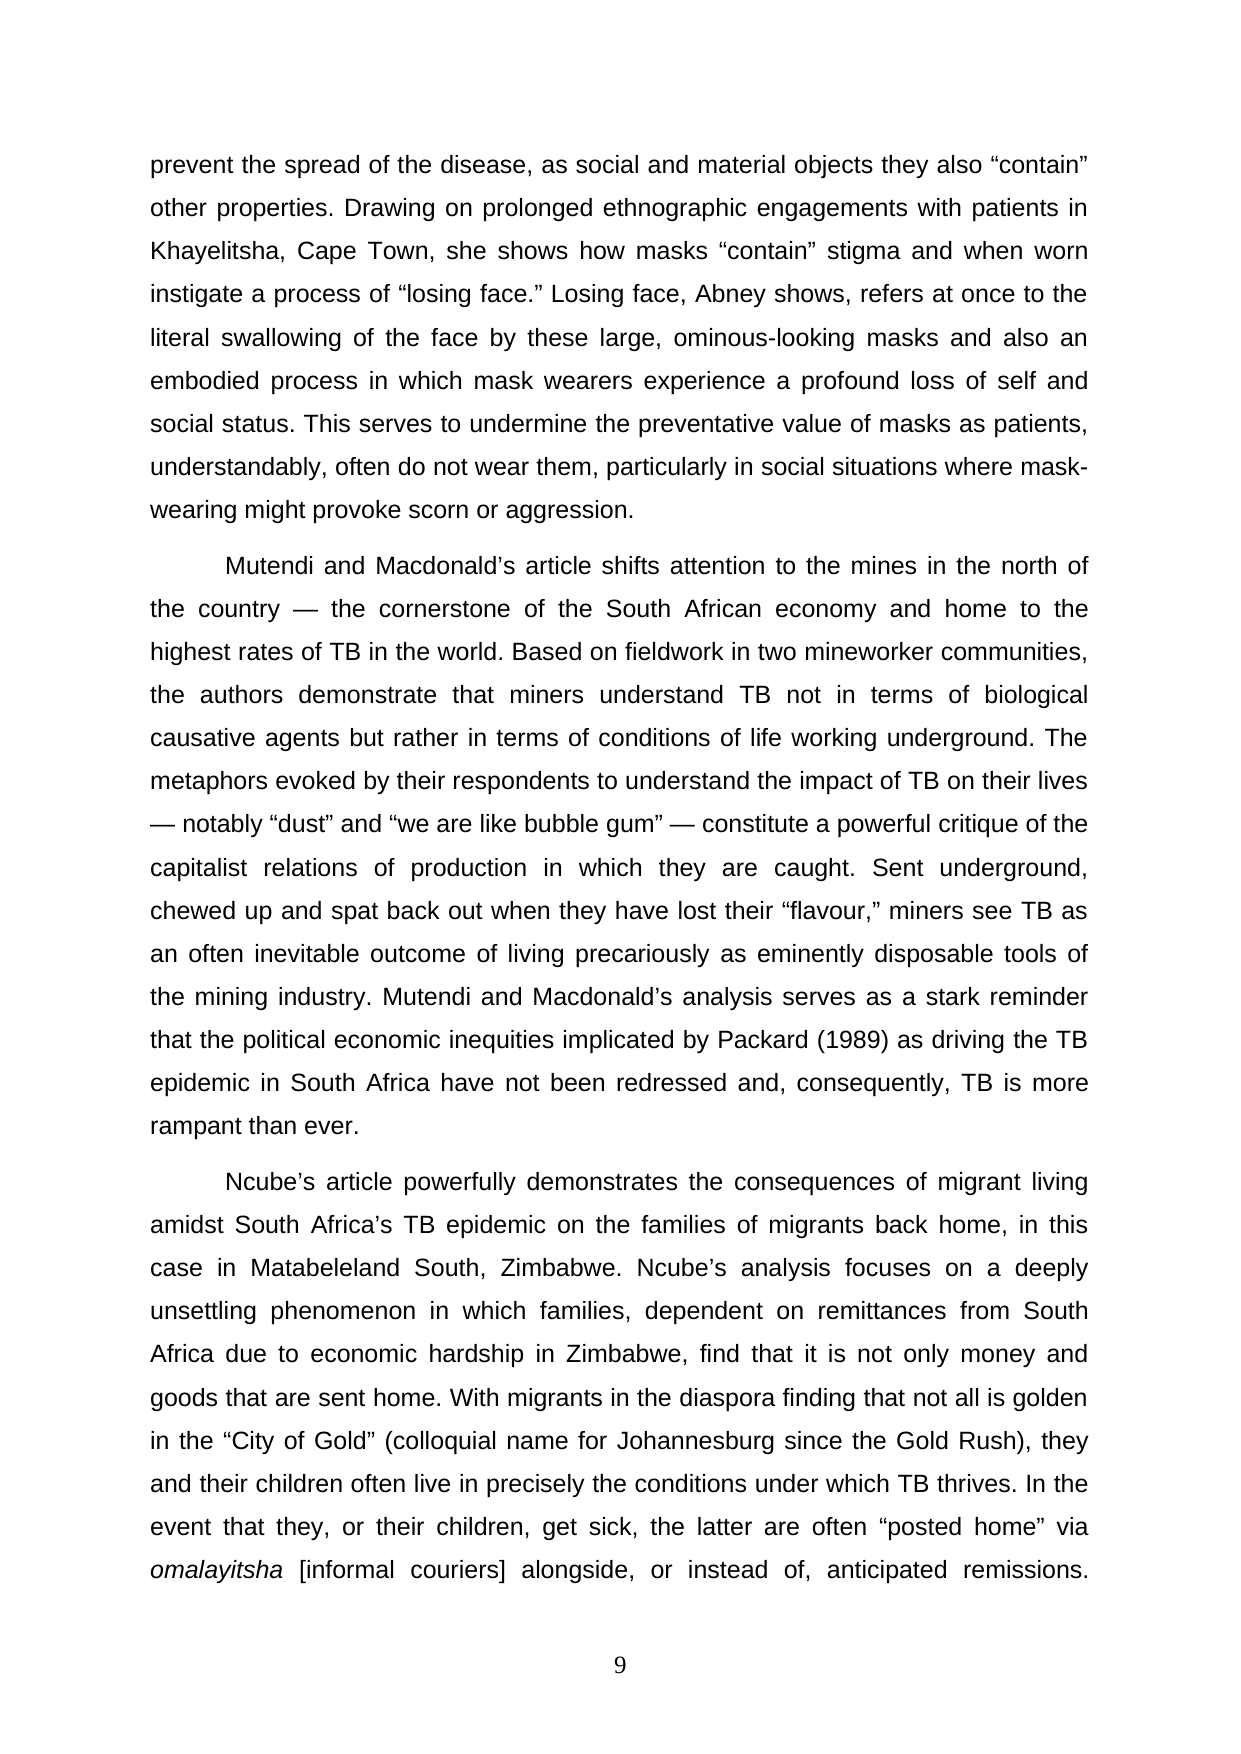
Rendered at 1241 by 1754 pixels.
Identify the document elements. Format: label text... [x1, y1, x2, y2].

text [150, 150, 1090, 524]
text Mutendi and Macdonald’s article shifts attention to the mines in the north of the country — the cornerstone of the South African economy and home to the highest rates of TB in the world. Based on fieldwork in two mineworker communities, the authors demonstrate that miners understand TB not in terms of biological causative agents but rather in terms of conditions of life working underground. The metaphors evoked by their respondents to understand the impact of TB on their lives — notably “dust” and “we are like bubble gum” — constitute a powerful critique of the capitalist relations of production in which they are caught. Sent underground, chewed up and spat back out when they have lost their “flavour,” miners see TB as an often inevitable outcome of living precariously as eminently disposable tools of the mining industry. Mutendi and Macdonald’s analysis serves as a stark reminder that the political economic inequities implicated by Packard (1989) as driving the TB epidemic in South Africa have not been redressed and, consequently, TB is more rampant than ever. [150, 551, 1090, 1140]
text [150, 1167, 1090, 1584]
